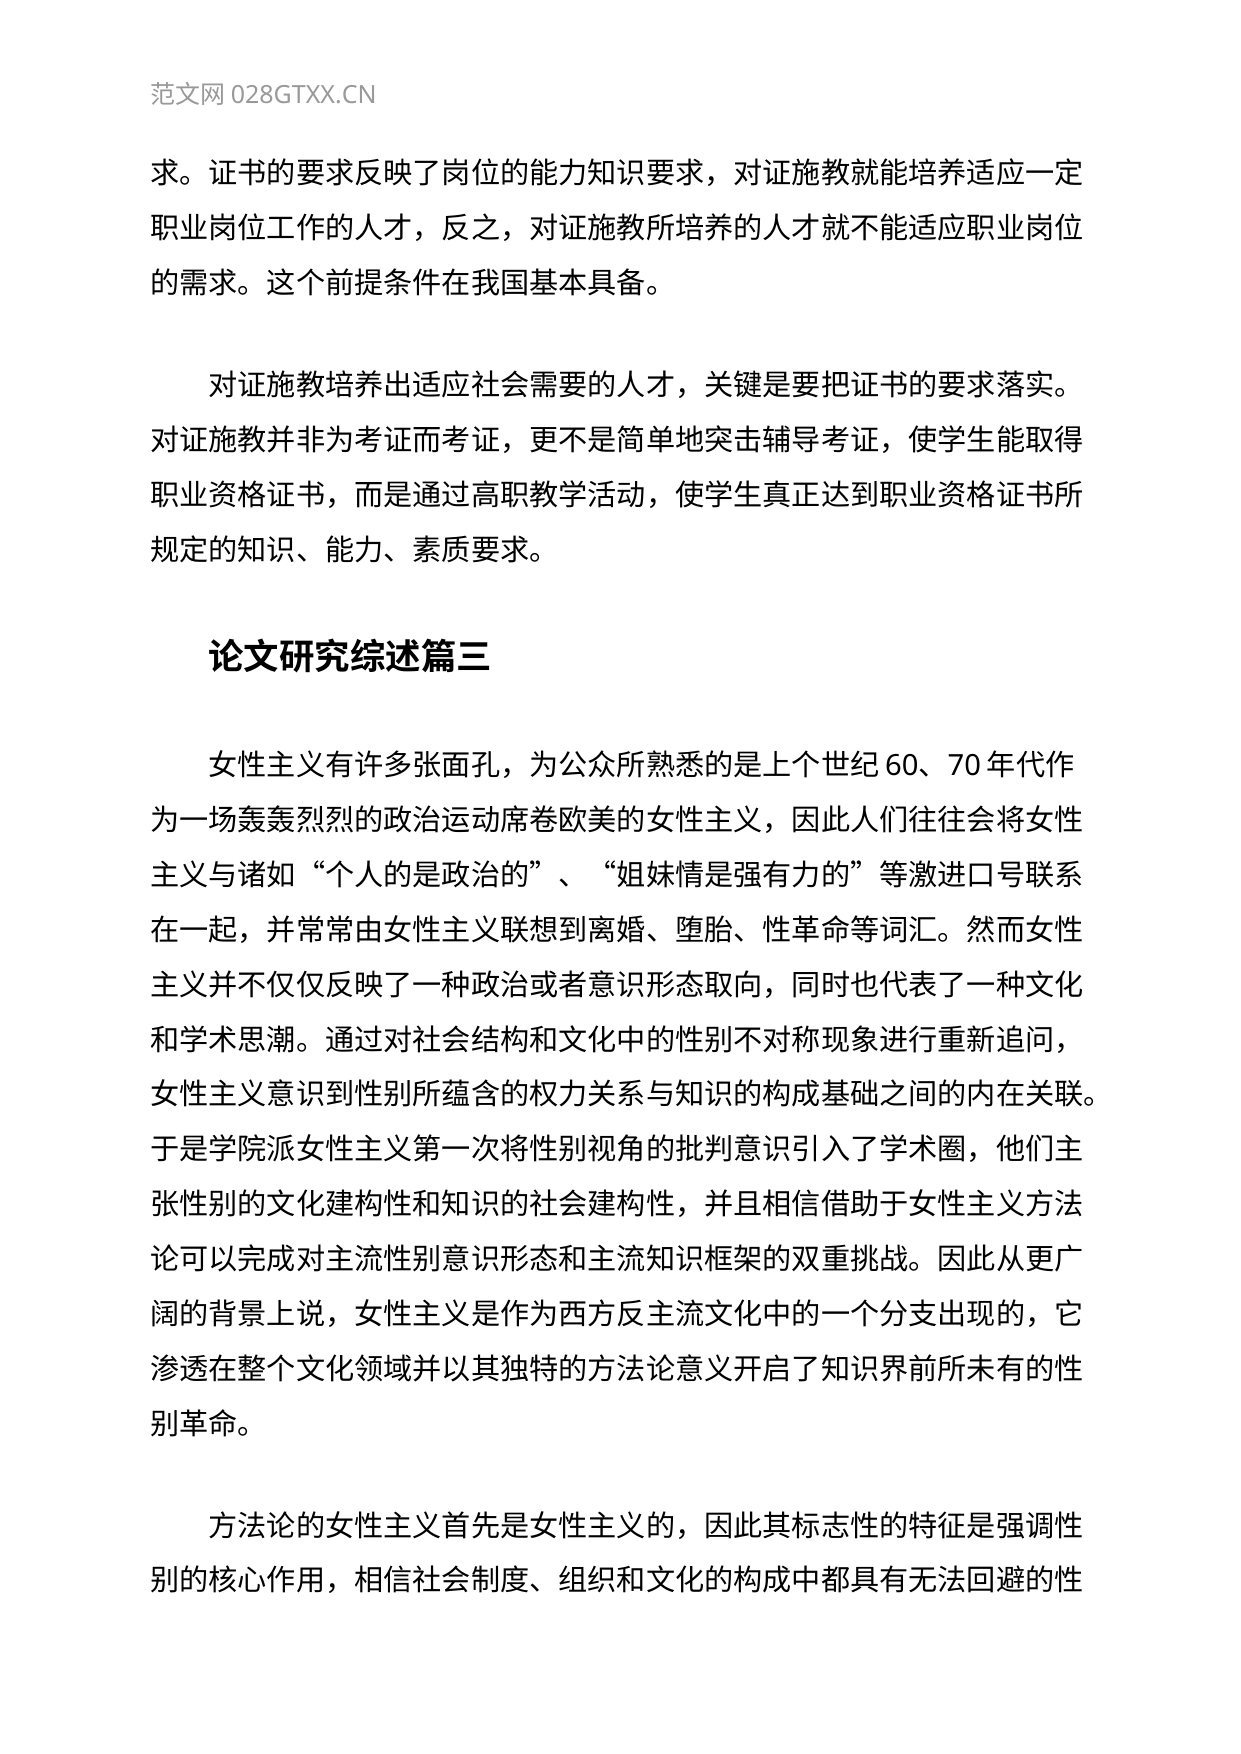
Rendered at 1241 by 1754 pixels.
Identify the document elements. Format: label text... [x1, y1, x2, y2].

text 女性主义有许多张面孔，为公众所熟悉的是上个世纪60、70年代作为一场轰轰烈烈的政治运动席卷欧美的女性主义，因此人们往往会将女性主义与诸如“个人的是政治的”、“姐妹情是强有力的”等激进口号联系在一起，并常常由女性主义联想到离婚、堕胎、性革命等词汇。然而女性主义并不仅仅反映了一种政治或者意识形态取向，同时也代表了一种文化和学术思潮。通过对社会结构和文化中的性别不对称现象进行重新追问，女性主义意识到性别所蕴含的权力关系与知识的构成基础之间的内在关联。于是学院派女性主义第一次将性别视角的批判意识引入了学术圈，他们主张性别的文化建构性和知识的社会建构性，并且相信借助于女性主义方法论可以完成对主流性别意识形态和主流知识框架的双重挑战。因此从更广阔的背景上说，女性主义是作为西方反主流文化中的一个分支出现的，它渗透在整个文化领域并以其独特的方法论意义开启了知识界前所未有的性别革命。 [150, 741, 1090, 1443]
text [150, 150, 1090, 302]
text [150, 1502, 1090, 1599]
text 论文研究综述篇三 [150, 628, 1090, 679]
text 对证施教培养出适应社会需要的人才，关键是要把证书的要求落实。对证施教并非为考证而考证，更不是简单地突击辅导考证，使学生能取得职业资格证书，而是通过高职教学活动，使学生真正达到职业资格证书所规定的知识、能力、素质要求。 [150, 362, 1090, 568]
